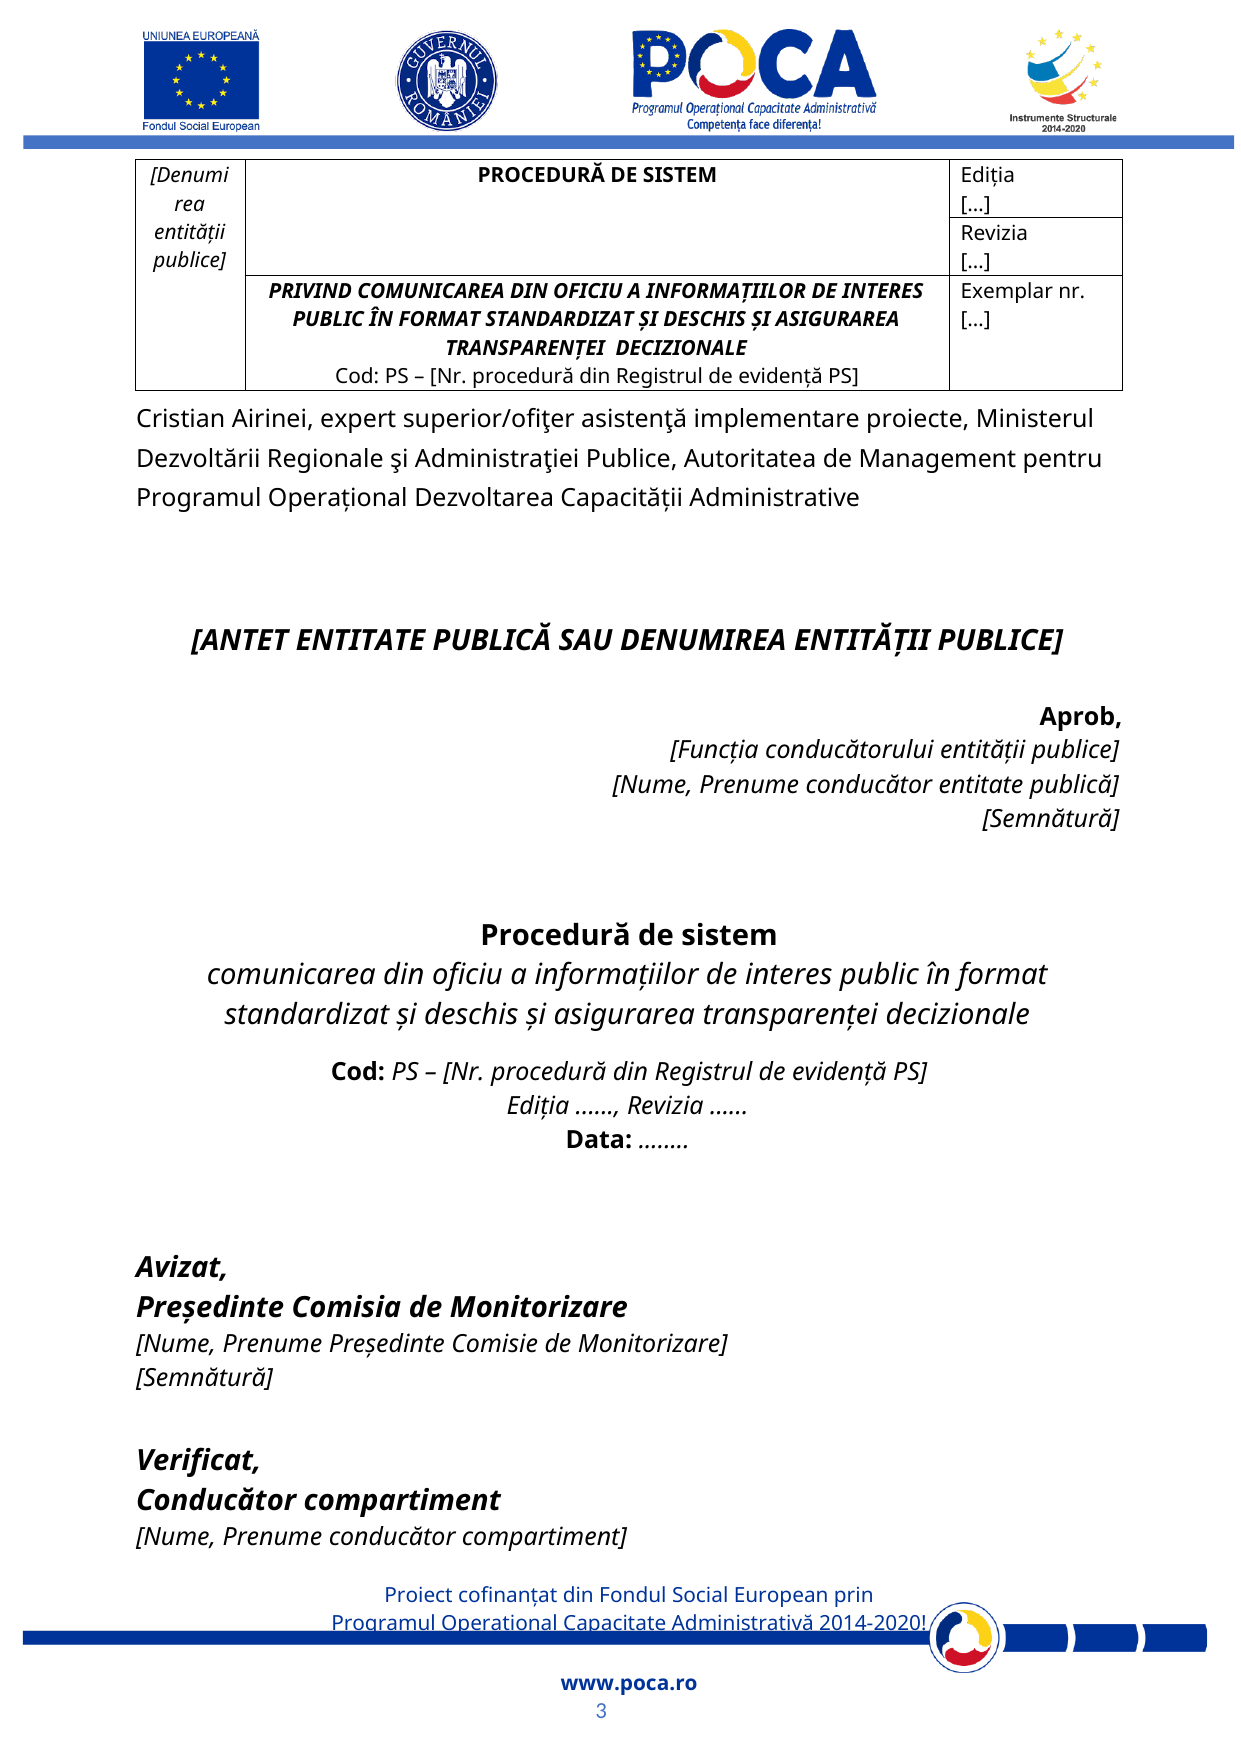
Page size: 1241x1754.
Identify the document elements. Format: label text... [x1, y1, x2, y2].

picture [141, 29, 1117, 132]
text Verificat, [136, 1439, 1122, 1479]
picture [22, 1602, 1208, 1673]
text Aprob, [136, 698, 1122, 732]
text Conducător compartiment [136, 1479, 1122, 1519]
text Cod: PS – [Nr. procedură din Registrul de evidență PS] [136, 1054, 1122, 1088]
text [Nume, Prenume conducător compartiment] [136, 1519, 1122, 1553]
text comunicarea din oficiu a informațiilor de interes public în format standardizat și deschis și asigurarea transparenței decizionale [136, 953, 1122, 1033]
text [Nume, Prenume conducător entitate publică] [136, 766, 1122, 800]
text Președinte Comisia de Monitorizare [136, 1286, 1122, 1326]
text [Semnătură] [136, 1360, 1122, 1394]
text [ANTET ENTITATE PUBLICĂ SAU DENUMIREA ENTITĂȚII PUBLICE] [136, 619, 1122, 658]
text [Semnătură] [136, 800, 1122, 834]
text Cristian Airinei, expert superior/ofiţer asistenţă implementare proiecte, Ministerul Dezvoltării Regionale şi Administraţiei Publice, Autoritatea de Management pentru Programul Operațional Dezvoltarea Capacității Administrative [136, 401, 1122, 513]
text Avizat, [136, 1247, 1122, 1286]
text Ediția ......, Revizia ...... [136, 1088, 1122, 1122]
text Procedură de sistem [136, 914, 1122, 953]
text [Funcția conducătorului entității publice] [136, 732, 1122, 766]
text [Nume, Prenume Președinte Comisie de Monitorizare] [136, 1326, 1122, 1360]
text Data: ........ [136, 1122, 1122, 1156]
